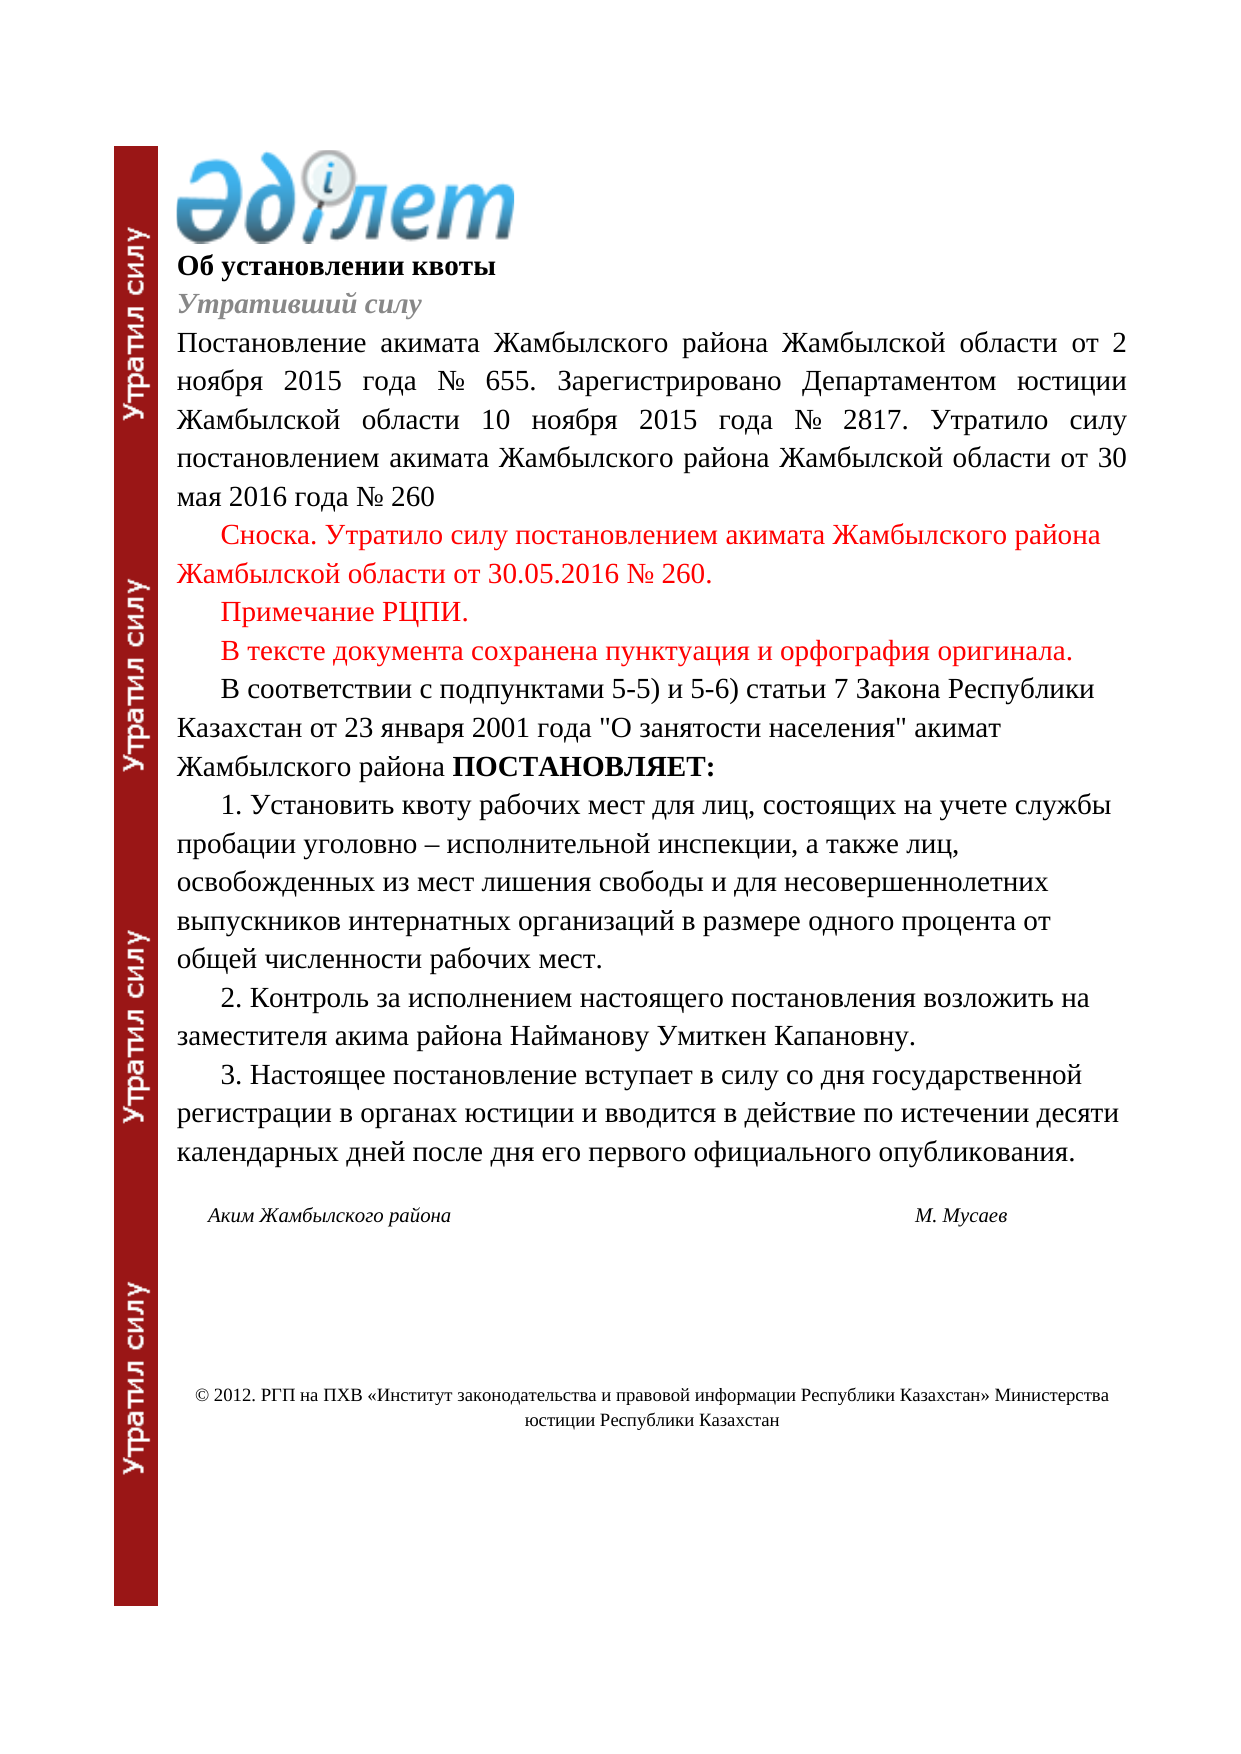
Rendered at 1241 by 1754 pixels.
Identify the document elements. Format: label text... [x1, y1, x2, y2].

text Утративший силу [112, 286, 1128, 320]
table_header М. Мусаев [913, 1202, 1240, 1233]
picture [114, 512, 158, 517]
picture [114, 281, 158, 286]
table_header Аким Жамбылского района [101, 1202, 913, 1233]
text © 2012. РГП на ПХВ «Институт законодательства и правовой информации Республики Казахстан» Министерства юстиции Республики Казахстан [112, 1384, 1128, 1430]
text Об установлении квоты [112, 248, 1128, 281]
picture [114, 1198, 158, 1202]
text Постановление акимата Жамбылского района Жамбылской области от 2 ноября 2015 года № 655. Зарегистрировано Департаментом юстиции Жамбылской области 10 ноября 2015 года № 2817. Утратило силу постановлением акимата Жамбылского района Жамбылской области от 30 мая 2016 года № 260 [112, 325, 1128, 512]
text Сноска. Утратило силу постановлением акимата Жамбылского района Жамбылской области от 30.05.2016 № 260. Примечание РЦПИ. В тексте документа сохранена пунктуация и орфография оригинала. В соответствии с подпунктами 5-5) и 5-6) статьи 7 Закона Республики Казахстан от 23 января 2001 года "О занятости населения" акимат Жамбылского района ПОСТАНОВЛЯЕТ: 1. Установить квоту рабочих мест для лиц, состоящих на учете службы пробации уголовно – исполнительной инспекции, а также лиц, освобожденных из мест лишения свободы и для несовершеннолетних выпускников интернатных организаций в размере одного процента от общей численности рабочих мест. 2. Контроль за исполнением настоящего постановления возложить на заместителя акима района Найманову Умиткен Капановну. 3. Настоящее постановление вступает в силу со дня государственной регистрации в органах юстиции и вводится в действие по истечении десяти календарных дней после дня его первого официального опубликования. [112, 517, 1128, 1198]
picture [114, 1233, 158, 1384]
picture [114, 1430, 158, 1606]
picture [114, 320, 158, 325]
picture [114, 146, 158, 248]
picture [176, 150, 515, 244]
